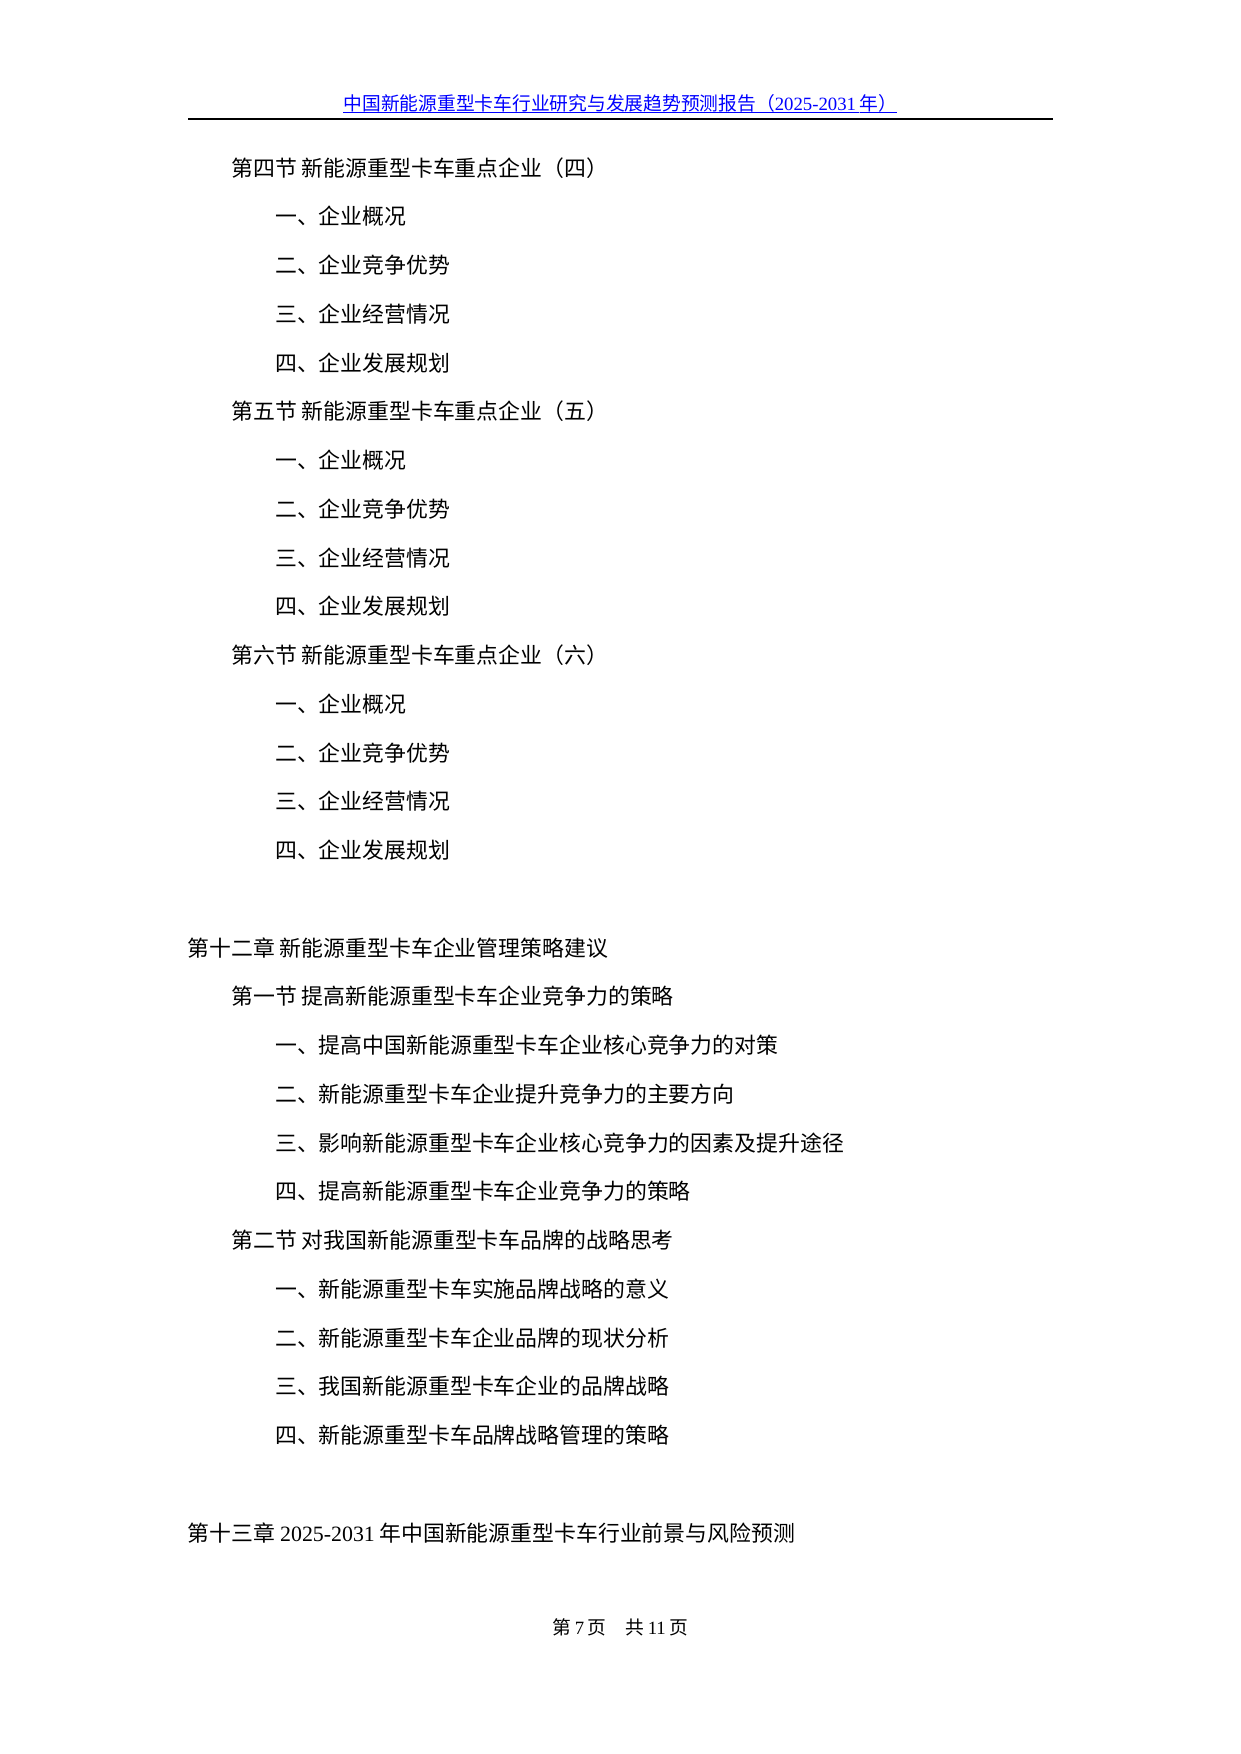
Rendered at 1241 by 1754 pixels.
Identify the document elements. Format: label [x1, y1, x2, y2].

text [187, 150, 1053, 1548]
